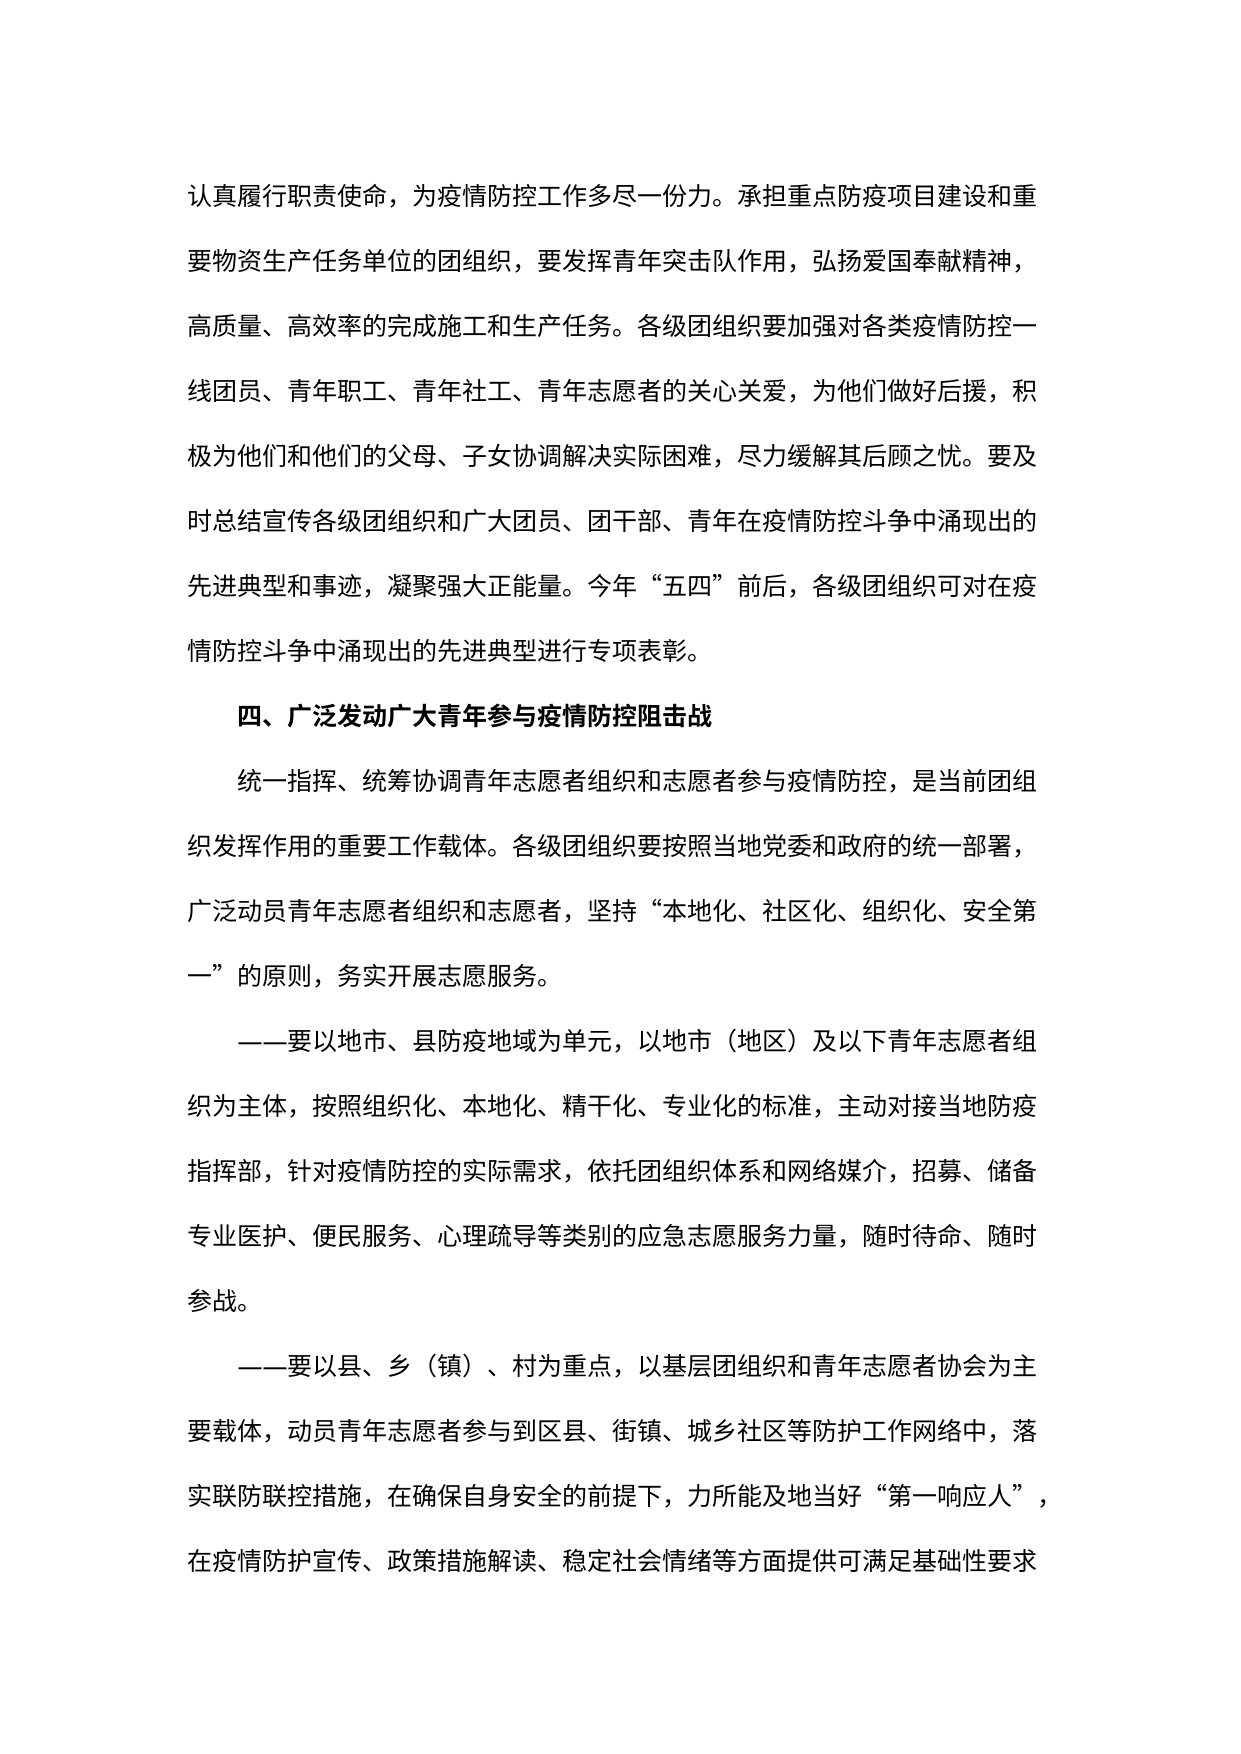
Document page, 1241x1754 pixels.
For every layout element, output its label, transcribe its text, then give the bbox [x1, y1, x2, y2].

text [187, 1332, 1053, 1592]
text ——要以地市、县防疫地域为单元，以地市（地区）及以下青年志愿者组织为主体，按照组织化、本地化、精干化、专业化的标准，主动对接当地防疫指挥部，针对疫情防控的实际需求，依托团组织体系和网络媒介，招募、储备专业医护、便民服务、心理疏导等类别的应急志愿服务力量，随时待命、随时参战。 [187, 1007, 1053, 1332]
text 四、广泛发动广大青年参与疫情防控阻击战 [187, 682, 1053, 747]
text 统一指挥、统筹协调青年志愿者组织和志愿者参与疫情防控，是当前团组织发挥作用的重要工作载体。各级团组织要按照当地党委和政府的统一部署，广泛动员青年志愿者组织和志愿者，坚持“本地化、社区化、组织化、安全第一”的原则，务实开展志愿服务。 [187, 747, 1053, 1007]
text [187, 162, 1053, 682]
